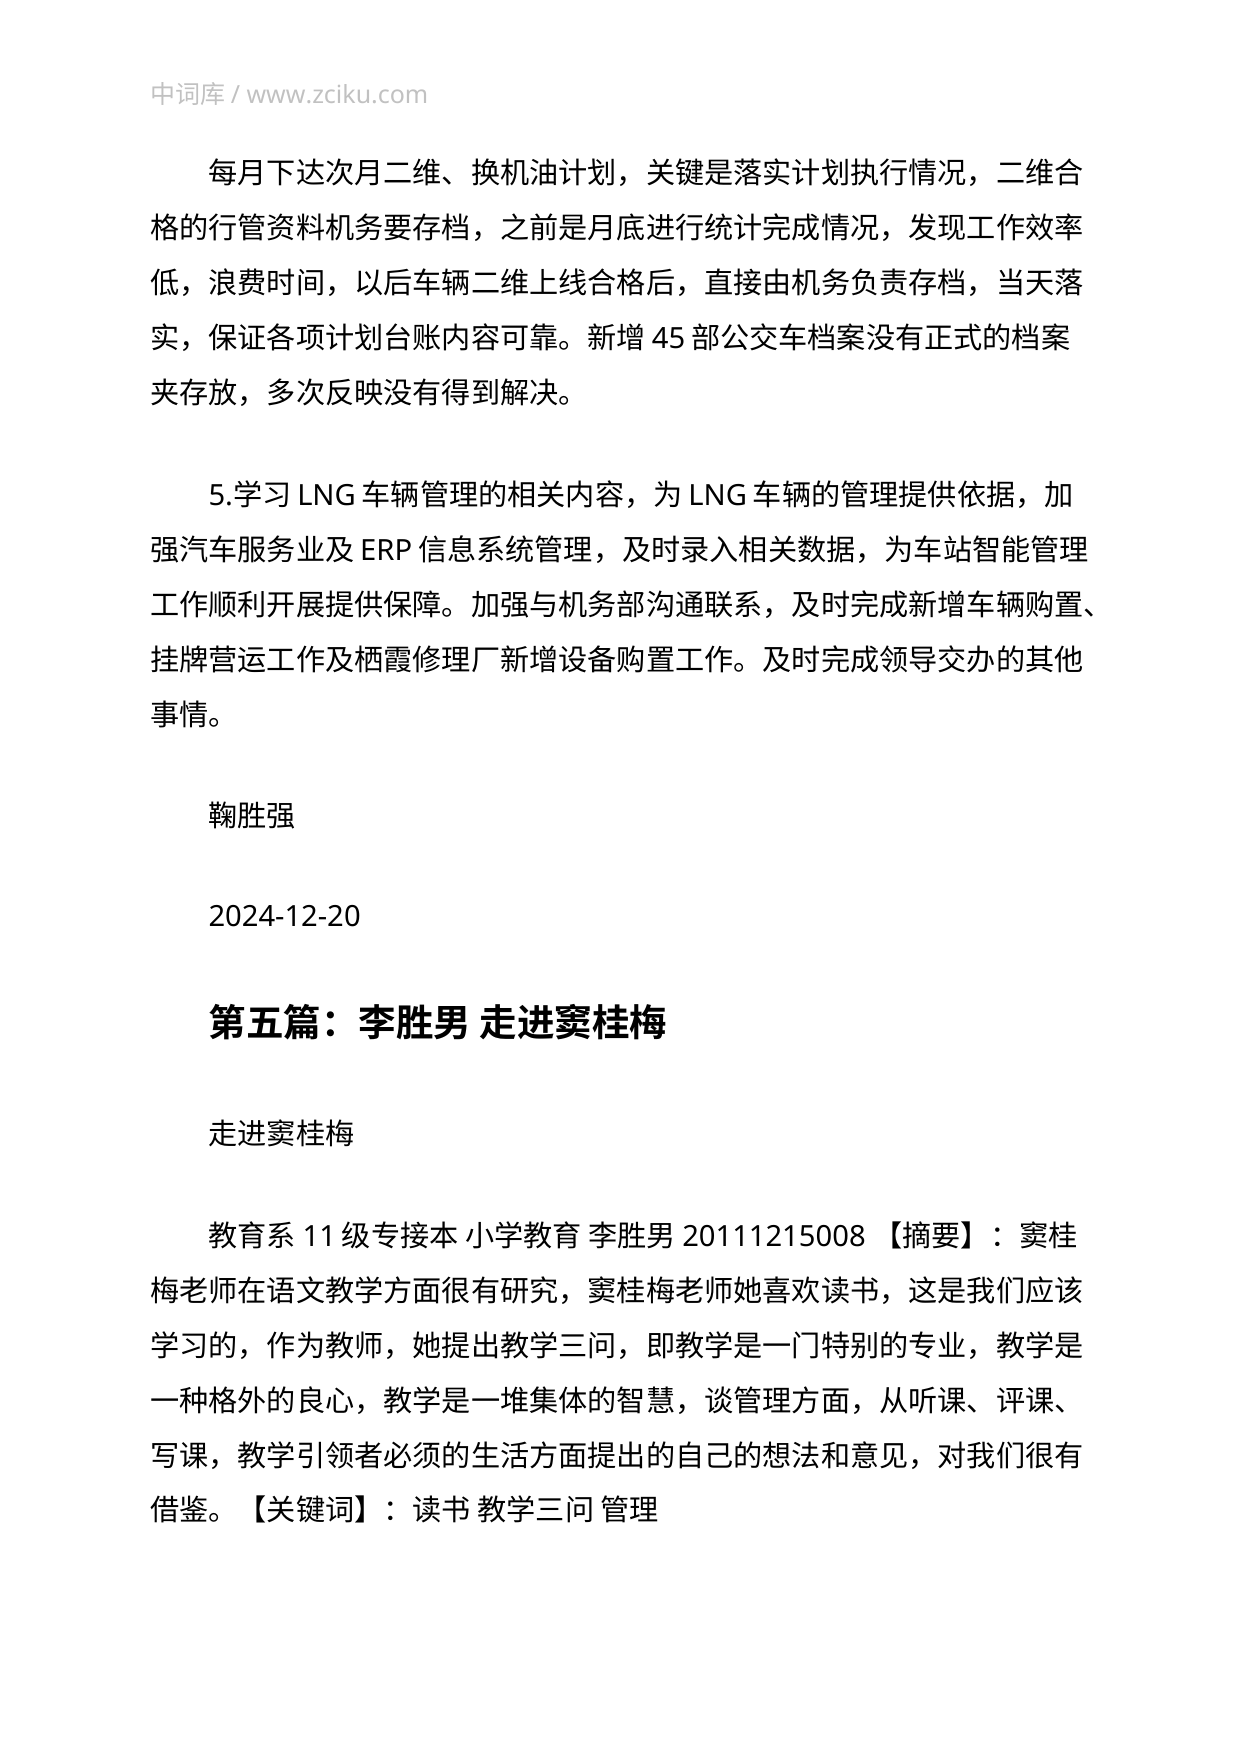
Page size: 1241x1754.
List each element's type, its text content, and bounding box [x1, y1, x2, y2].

text 2024-12-20 [150, 895, 1090, 934]
text 鞠胜强 [150, 793, 1090, 835]
text 5.学习LNG车辆管理的相关内容，为LNG车辆的管理提供依据，加强汽车服务业及ERP信息系统管理，及时录入相关数据，为车站智能管理工作顺利开展提供保障。加强与机务部沟通联系，及时完成新增车辆购置、挂牌营运工作及栖霞修理厂新增设备购置工作。及时完成领导交办的其他事情。 [150, 471, 1090, 733]
text 第五篇：李胜男 走进窦桂梅 [150, 993, 1090, 1047]
text 教育系 11级专接本 小学教育 李胜男 20111215008 【摘要】：窦桂梅老师在语文教学方面很有研究，窦桂梅老师她喜欢读书，这是我们应该学习的，作为教师，她提出教学三问，即教学是一门特别的专业，教学是一种格外的良心，教学是一堆集体的智慧，谈管理方面，从听课、评课、写课，教学引领者必须的生活方面提出的自己的想法和意见，对我们很有借鉴。【关键词】：读书 教学三问 管理 [150, 1212, 1090, 1529]
text 每月下达次月二维、换机油计划，关键是落实计划执行情况，二维合格的行管资料机务要存档，之前是月底进行统计完成情况，发现工作效率低，浪费时间，以后车辆二维上线合格后，直接由机务负责存档，当天落实，保证各项计划台账内容可靠。新增45部公交车档案没有正式的档案夹存放，多次反映没有得到解决。 [150, 150, 1090, 412]
text 走进窦桂梅 [150, 1111, 1090, 1153]
